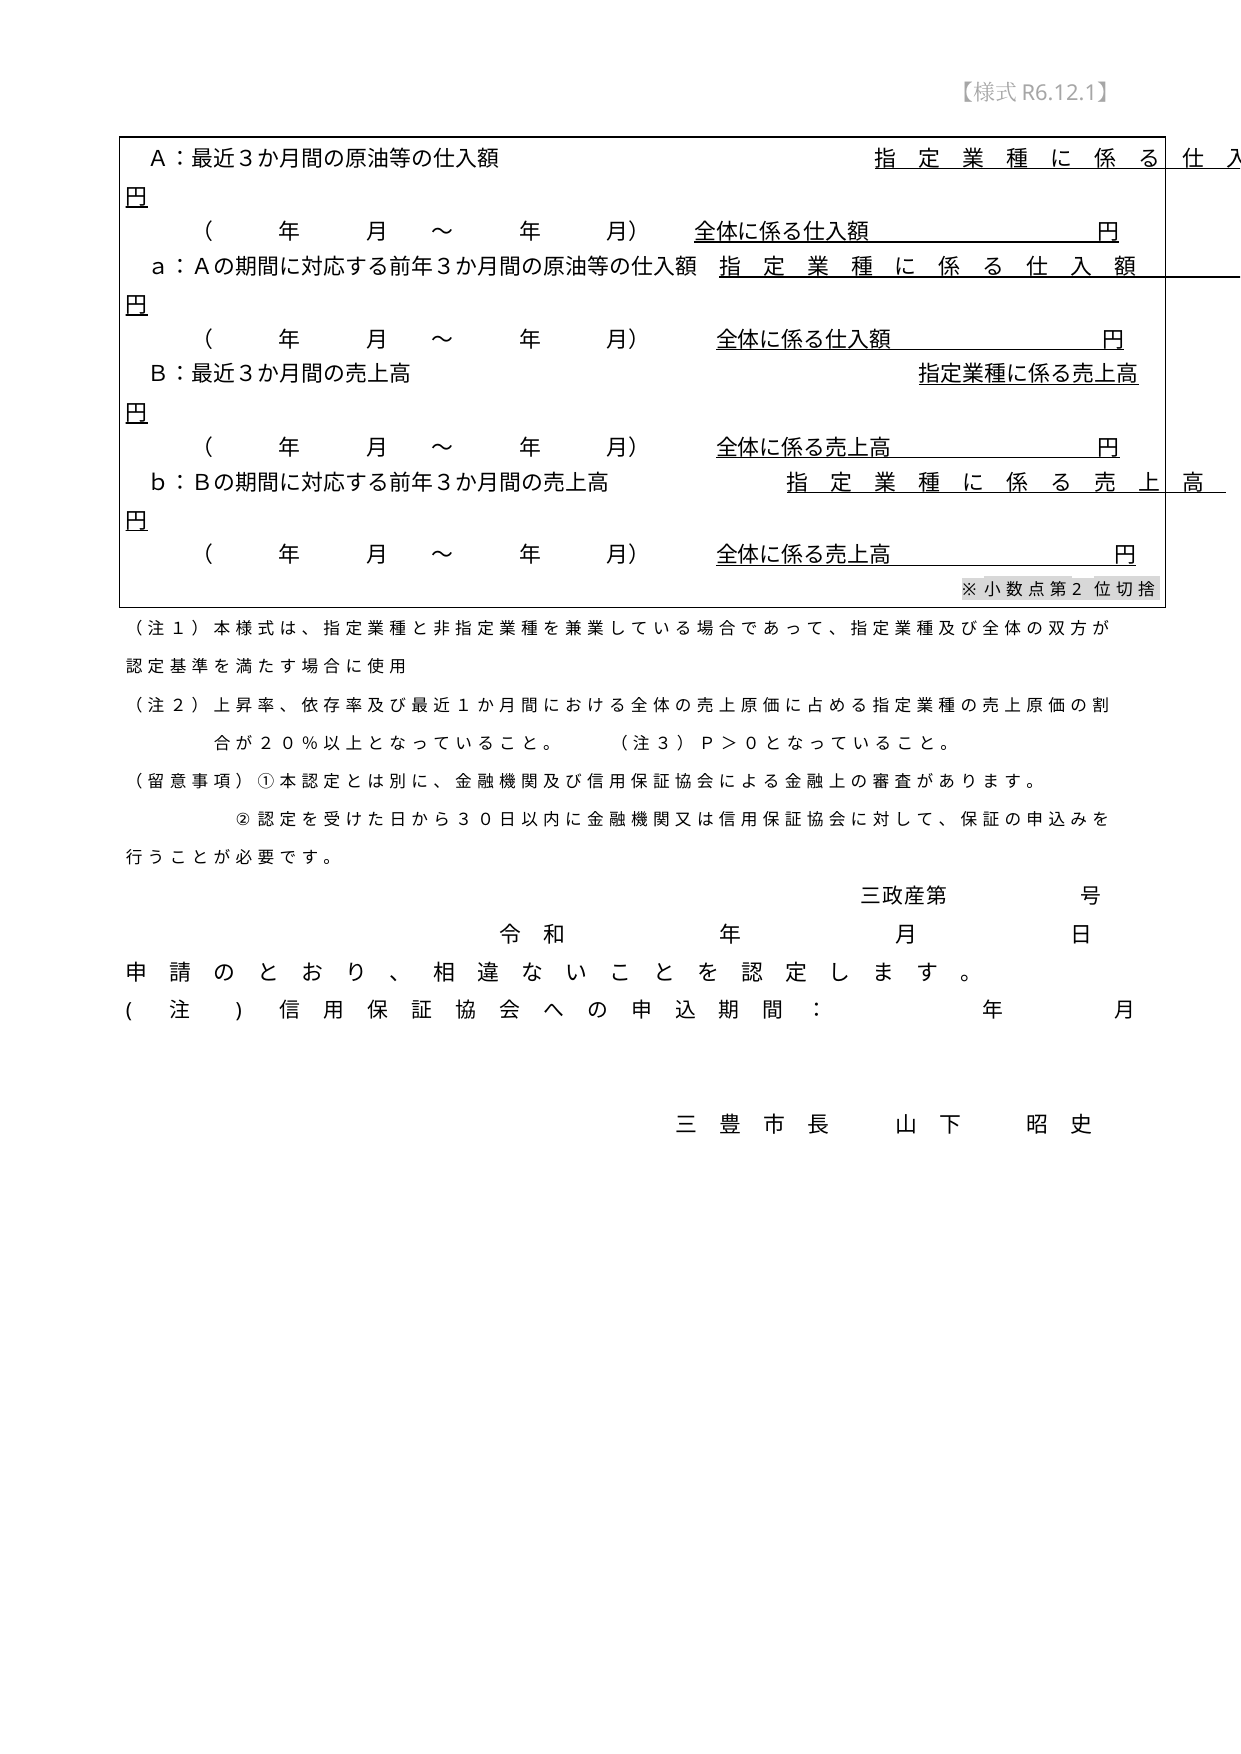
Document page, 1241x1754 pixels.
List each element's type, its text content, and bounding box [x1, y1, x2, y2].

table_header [120, 138, 1165, 607]
text （留意事項）①本認定とは別に、金融機関及び信用保証協会による金融上の審査があります。 [126, 761, 1114, 799]
text 申請のとおり、相違ないことを認定します。 [126, 951, 1114, 989]
text （注１）本様式は、指定業種と非指定業種を兼業している場合であって、指定業種及び全体の双方が認定基準を満たす場合に使用 [126, 608, 1114, 684]
text 令和 年 月 日 [126, 913, 1114, 951]
text (注)信用保証協会への申込期間： 年 月 日から 年 月 日まで [126, 989, 1114, 1028]
text 三政産第 号 [126, 875, 1102, 913]
text （注２）上昇率、依存率及び最近１か月間における全体の売上原価に占める指定業種の売上原価の割合が２０％以上となっていること。 （注３）Ｐ＞０となっていること。 [126, 684, 1114, 761]
text ②認定を受けた日から３０日以内に金融機関又は信用保証協会に対して、保証の申込みを行うことが必要です。 [126, 799, 1114, 875]
text 三豊市長 山下 昭史 [126, 1104, 1114, 1142]
